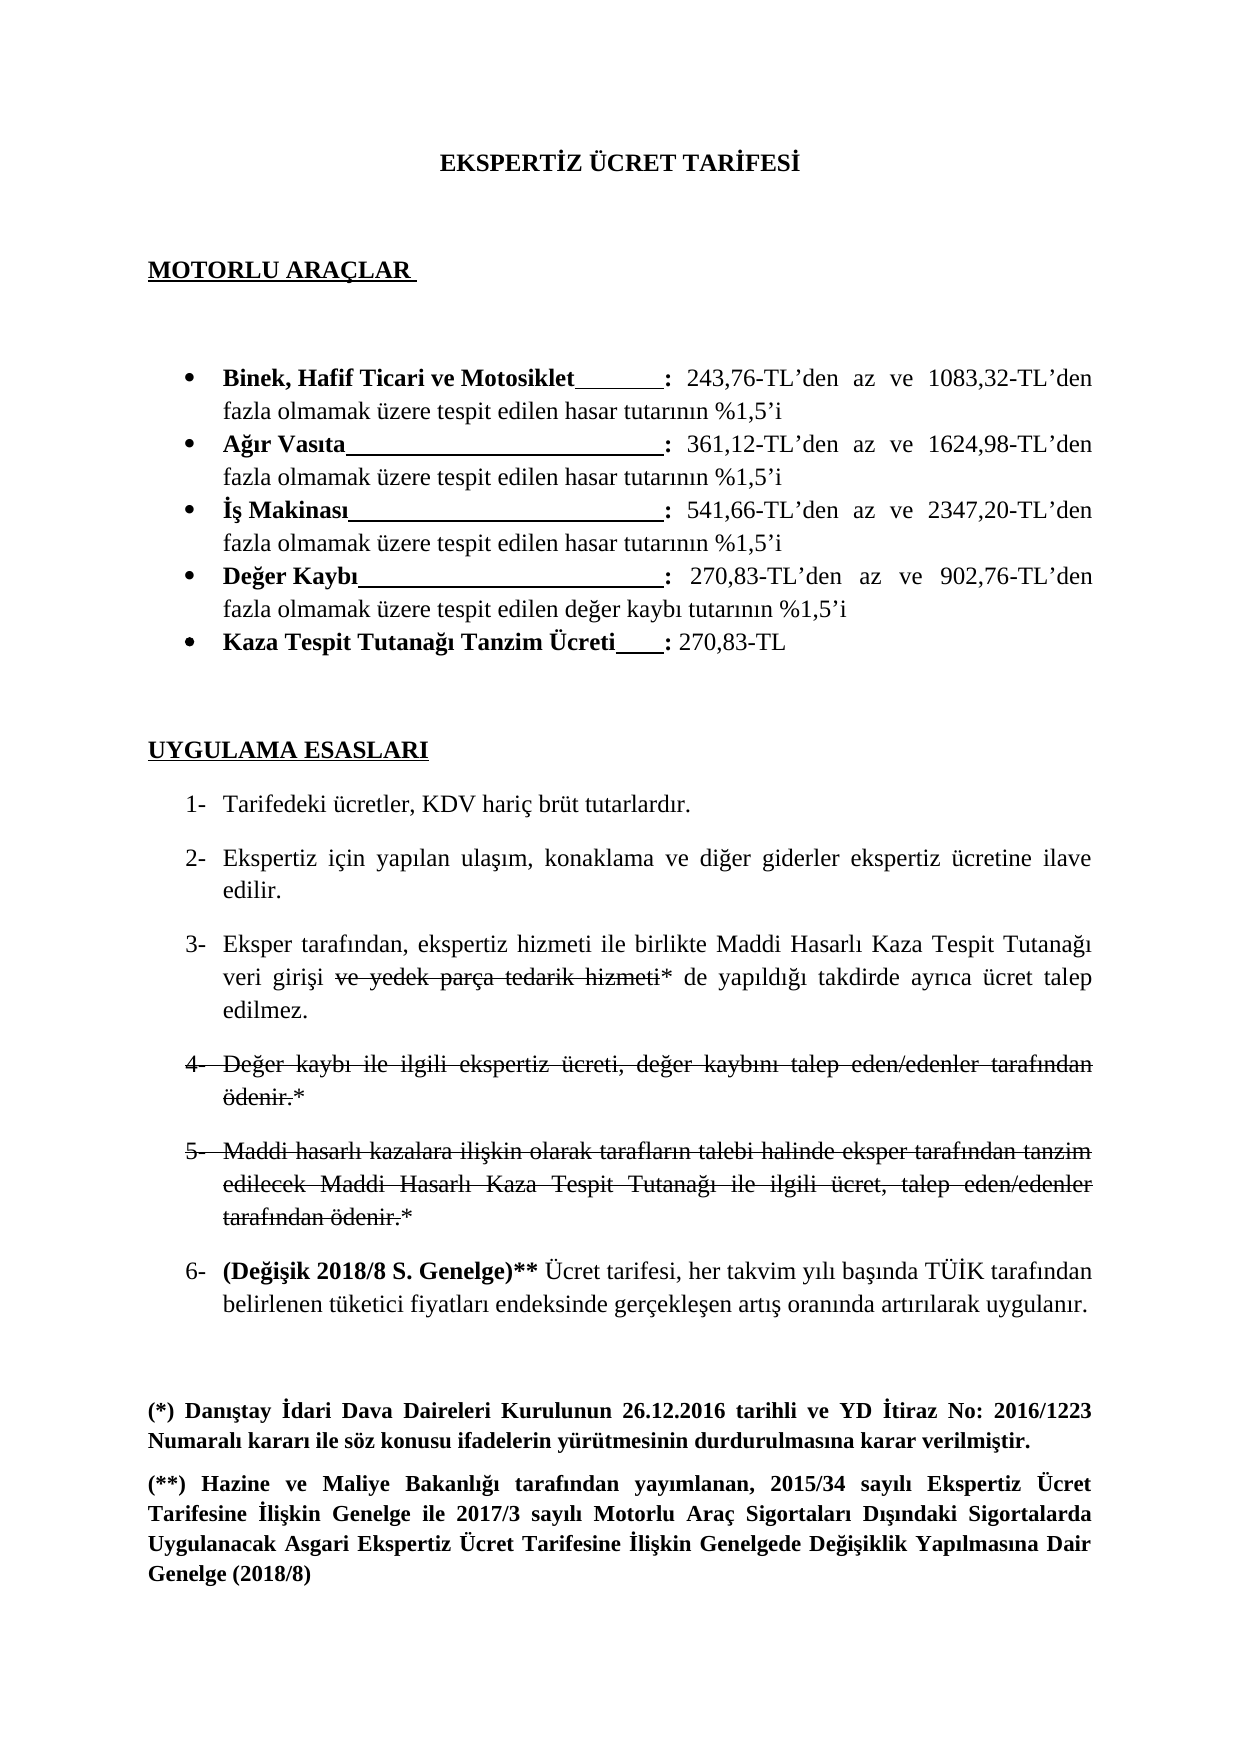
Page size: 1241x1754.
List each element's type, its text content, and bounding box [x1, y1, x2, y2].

list Binek, Hafif Ticari ve Motosiklet : 243,76-TL’den az ve 1083,32-TL’den fazla olmamak üzere tespit edilen hasar tutarının %1,5’i [185, 363, 1093, 425]
list Ağır Vasıta : 361,12-TL’den az ve 1624,98-TL’den fazla olmamak üzere tespit edilen hasar tutarının %1,5’i [185, 429, 1093, 491]
list Kaza Tespit Tutanağı Tanzim Ücreti : 270,83-TL [185, 627, 1093, 656]
list (Değişik 2018/8 S. Genelge)** Ücret tarifesi, her takvim yılı başında TÜİK tarafından belirlenen tüketici fiyatları endeksinde gerçekleşen artış oranında artırılarak uygulanır. [185, 1256, 1093, 1318]
list Maddi hasarlı kazalara ilişkin olarak tarafların talebi halinde eksper tarafından tanzim edilecek Maddi Hasarlı Kaza Tespit Tutanağı ile ilgili ücret, talep eden/edenler tarafından ödenir.* [185, 1136, 1093, 1231]
list Tarifedeki ücretler, KDV hariç brüt tutarlardır. [185, 789, 1093, 817]
list Ekspertiz için yapılan ulaşım, konaklama ve diğer giderler ekspertiz ücretine ilave edilir. [185, 843, 1093, 904]
text UYGULAMA ESASLARI [148, 735, 1093, 764]
list İş Makinası : 541,66-TL’den az ve 2347,20-TL’den fazla olmamak üzere tespit edilen hasar tutarının %1,5’i [185, 495, 1093, 557]
text (**) Hazine ve Maliye Bakanlığı tarafından yayımlanan, 2015/34 sayılı Ekspertiz Ücret Tarifesine İlişkin Genelge ile 2017/3 sayılı Motorlu Araç Sigortaları Dışındaki Sigortalarda Uygulanacak Asgari Ekspertiz Ücret Tarifesine İlişkin Genelgede Değişiklik Yapılmasına Dair Genelge (2018/8) [148, 1470, 1093, 1587]
list Değer kaybı ile ilgili ekspertiz ücreti, değer kaybını talep eden/edenler tarafından ödenir.* [185, 1066, 1093, 1111]
list Eksper tarafından, ekspertiz hizmeti ile birlikte Maddi Hasarlı Kaza Tespit Tutanağı veri girişi ve yedek parça tedarik hizmeti* de yapıldığı takdirde ayrıca ücret talep edilmez. [185, 929, 1093, 1024]
text MOTORLU ARAÇLAR [148, 255, 1093, 284]
text EKSPERTİZ ÜCRET TARİFESİ [148, 148, 1093, 176]
list Değer kaybı ile ilgili ekspertiz ücreti, değer kaybını talep eden/edenler tarafından ödenir.* [185, 1049, 1093, 1065]
list Değer Kaybı : 270,83-TL’den az ve 902,76-TL’den fazla olmamak üzere tespit edilen değer kaybı tutarının %1,5’i [185, 561, 1093, 623]
text (*) Danıştay İdari Dava Daireleri Kurulunun 26.12.2016 tarihli ve YD İtiraz No: 2016/1223 Numaralı kararı ile söz konusu ifadelerin yürütmesinin durdurulmasına karar verilmiştir. [148, 1397, 1093, 1453]
